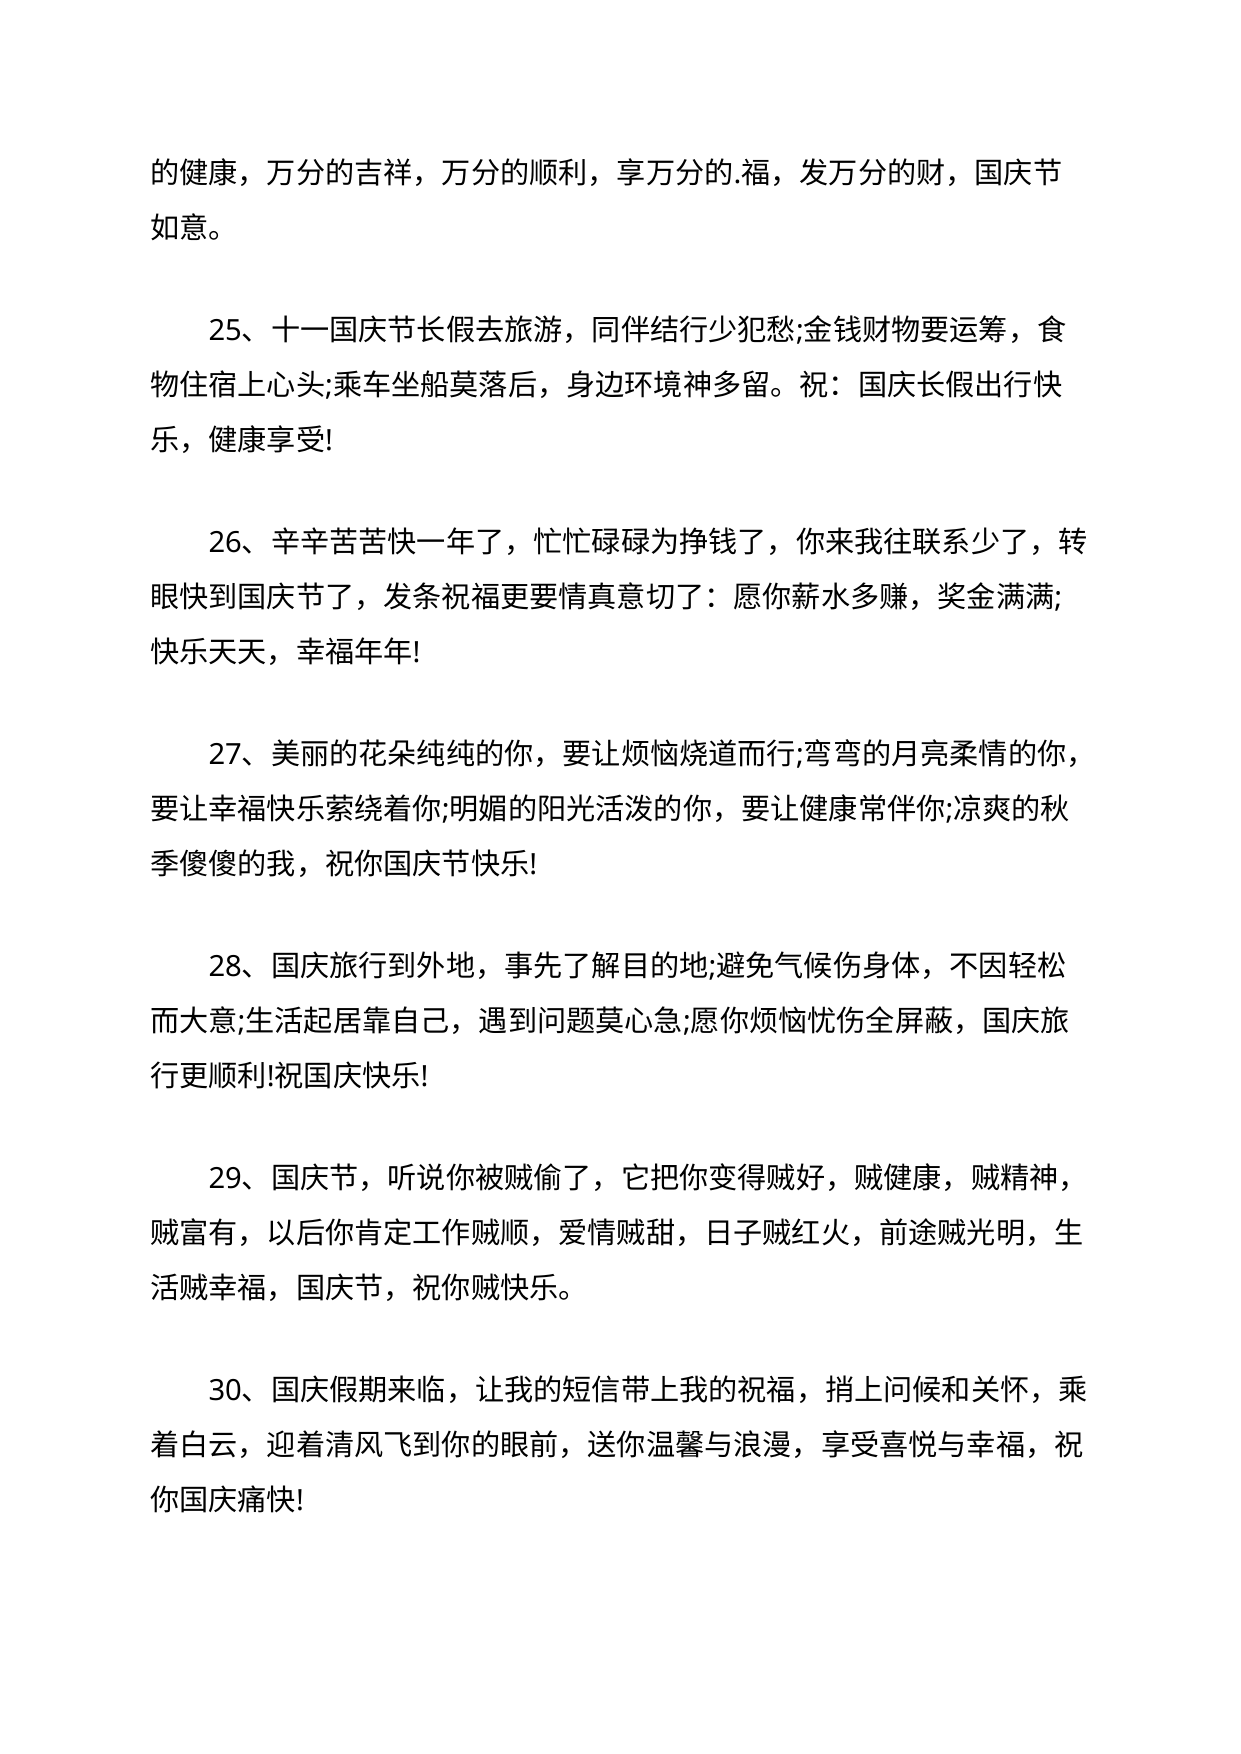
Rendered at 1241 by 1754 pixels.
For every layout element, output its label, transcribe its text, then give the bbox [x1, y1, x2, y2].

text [150, 150, 1090, 247]
text 27、美丽的花朵纯纯的你，要让烦恼烧道而行;弯弯的月亮柔情的你，要让幸福快乐萦绕着你;明媚的阳光活泼的你，要让健康常伴你;凉爽的秋季傻傻的我，祝你国庆节快乐! [150, 731, 1090, 883]
text 30、国庆假期来临，让我的短信带上我的祝福，捎上问候和关怀，乘着白云，迎着清风飞到你的眼前，送你温馨与浪漫，享受喜悦与幸福，祝你国庆痛快! [150, 1366, 1090, 1519]
text 26、辛辛苦苦快一年了，忙忙碌碌为挣钱了，你来我往联系少了，转眼快到国庆节了，发条祝福更要情真意切了：愿你薪水多赚，奖金满满;快乐天天，幸福年年! [150, 519, 1090, 671]
text 25、十一国庆节长假去旅游，同伴结行少犯愁;金钱财物要运筹，食物住宿上心头;乘车坐船莫落后，身边环境神多留。祝：国庆长假出行快乐，健康享受! [150, 307, 1090, 459]
text 29、国庆节，听说你被贼偷了，它把你变得贼好，贼健康，贼精神，贼富有，以后你肯定工作贼顺，爱情贼甜，日子贼红火，前途贼光明，生活贼幸福，国庆节，祝你贼快乐。 [150, 1155, 1090, 1307]
text 28、国庆旅行到外地，事先了解目的地;避免气候伤身体，不因轻松而大意;生活起居靠自己，遇到问题莫心急;愿你烦恼忧伤全屏蔽，国庆旅行更顺利!祝国庆快乐! [150, 943, 1090, 1095]
